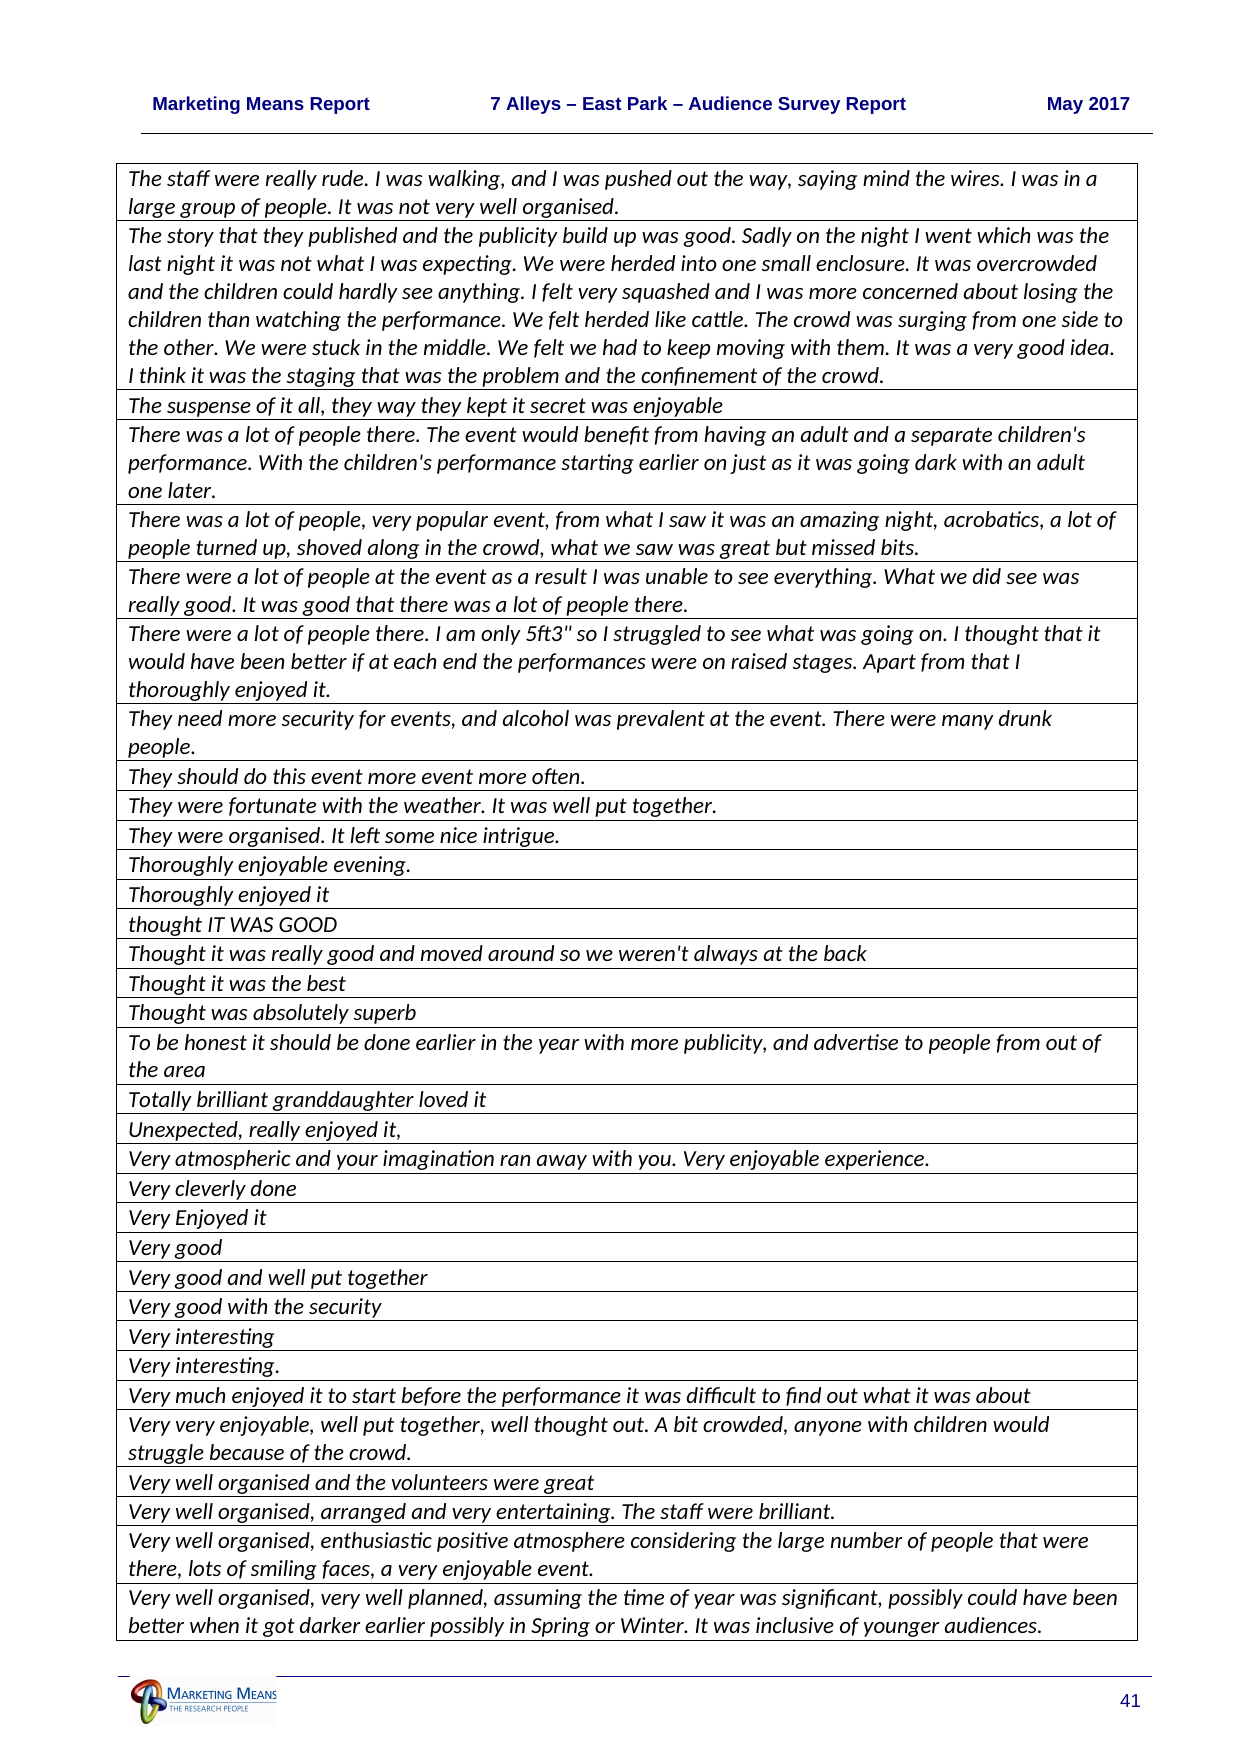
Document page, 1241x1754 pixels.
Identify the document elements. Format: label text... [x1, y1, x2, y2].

table_cell To be honest it should be done earlier in the year with more publicity, and advertise to people from out of the area [117, 1028, 1137, 1084]
table_cell The story that they published and the publicity build up was good. Sadly on the night I went which was the last night it was not what I was expecting. We were herded into one small enclosure. It was overcrowded and the children could hardly see anything. I felt very squashed and I was more concerned about losing the children than watching the performance. We felt herded like cattle. The crowd was surging from one side to the other. We were stuck in the middle. We felt we had to keep moving with them. It was a very good idea. I think it was the staging that was the problem and the confinement of the crowd. [117, 221, 1137, 389]
table_cell Very atmospheric and your imagination ran away with you. Very enjoyable experience. [117, 1144, 1137, 1172]
table_cell They should do this event more event more often. [117, 761, 1137, 790]
table_cell thought IT WAS GOOD [117, 909, 1137, 938]
table_cell Very good and well put together [117, 1262, 1137, 1291]
table_cell Totally brilliant granddaughter loved it [117, 1085, 1137, 1113]
table_cell Thoroughly enjoyed it [117, 880, 1137, 908]
table_cell Thought was absolutely superb [117, 998, 1137, 1027]
table_cell Very good with the security [117, 1292, 1137, 1320]
table_cell Very well organised, enthusiastic positive atmosphere considering the large number of people that were there, lots of smiling faces, a very enjoyable event. [117, 1526, 1137, 1582]
table_cell Very well organised and the volunteers were great [117, 1467, 1137, 1496]
table_cell Very interesting. [117, 1351, 1137, 1379]
table_cell Very well organised, arranged and very entertaining. The staff were brilliant. [117, 1497, 1137, 1525]
picture [129, 1676, 277, 1726]
table_cell Very Enjoyed it [117, 1203, 1137, 1232]
table_cell Unexpected, really enjoyed it, [117, 1114, 1137, 1143]
table_cell Thought it was really good and moved around so we weren't always at the back [117, 939, 1137, 967]
table_cell They need more security for events, and alcohol was prevalent at the event. There were many drunk people. [117, 704, 1137, 760]
table_cell There was a lot of people there. The event would benefit from having an adult and a separate children's performance. With the children's performance starting earlier on just as it was going dark with an adult one later. [117, 420, 1137, 504]
table_cell Very much enjoyed it to start before the performance it was difficult to find out what it was about [117, 1381, 1137, 1409]
table_cell There were a lot of people at the event as a result I was unable to see everything. What we did see was really good. It was good that there was a lot of people there. [117, 562, 1137, 618]
table_cell Thoroughly enjoyable evening. [117, 850, 1137, 879]
table_cell They were fortunate with the weather. It was well put together. [117, 791, 1137, 819]
table_cell Thought it was the best [117, 969, 1137, 997]
table_cell Very cleverly done [117, 1174, 1137, 1202]
table_cell They were organised. It left some nice intrigue. [117, 821, 1137, 849]
table_cell The staff were really rude. I was walking, and I was pushed out the way, saying mind the wires. I was in a large group of people. It was not very well organised. [117, 164, 1137, 220]
table_cell The suspense of it all, they way they kept it secret was enjoyable [117, 390, 1137, 419]
table_cell Very good [117, 1233, 1137, 1261]
table_cell Very interesting [117, 1321, 1137, 1350]
table_cell There were a lot of people there. I am only 5ft3" so I struggled to see what was going on. I thought that it would have been better if at each end the performances were on raised stages. Apart from that I thoroughly enjoyed it. [117, 619, 1137, 703]
table_cell Very very enjoyable, well put together, well thought out. A bit crowded, anyone with children would struggle because of the crowd. [117, 1410, 1137, 1466]
table_cell There was a lot of people, very popular event, from what I saw it was an amazing night, acrobatics, a lot of people turned up, shoved along in the crowd, what we saw was great but missed bits. [117, 505, 1137, 561]
table_cell Very well organised, very well planned, assuming the time of year was significant, possibly could have been better when it got darker earlier possibly in Spring or Winter. It was inclusive of younger audiences. [117, 1584, 1137, 1639]
